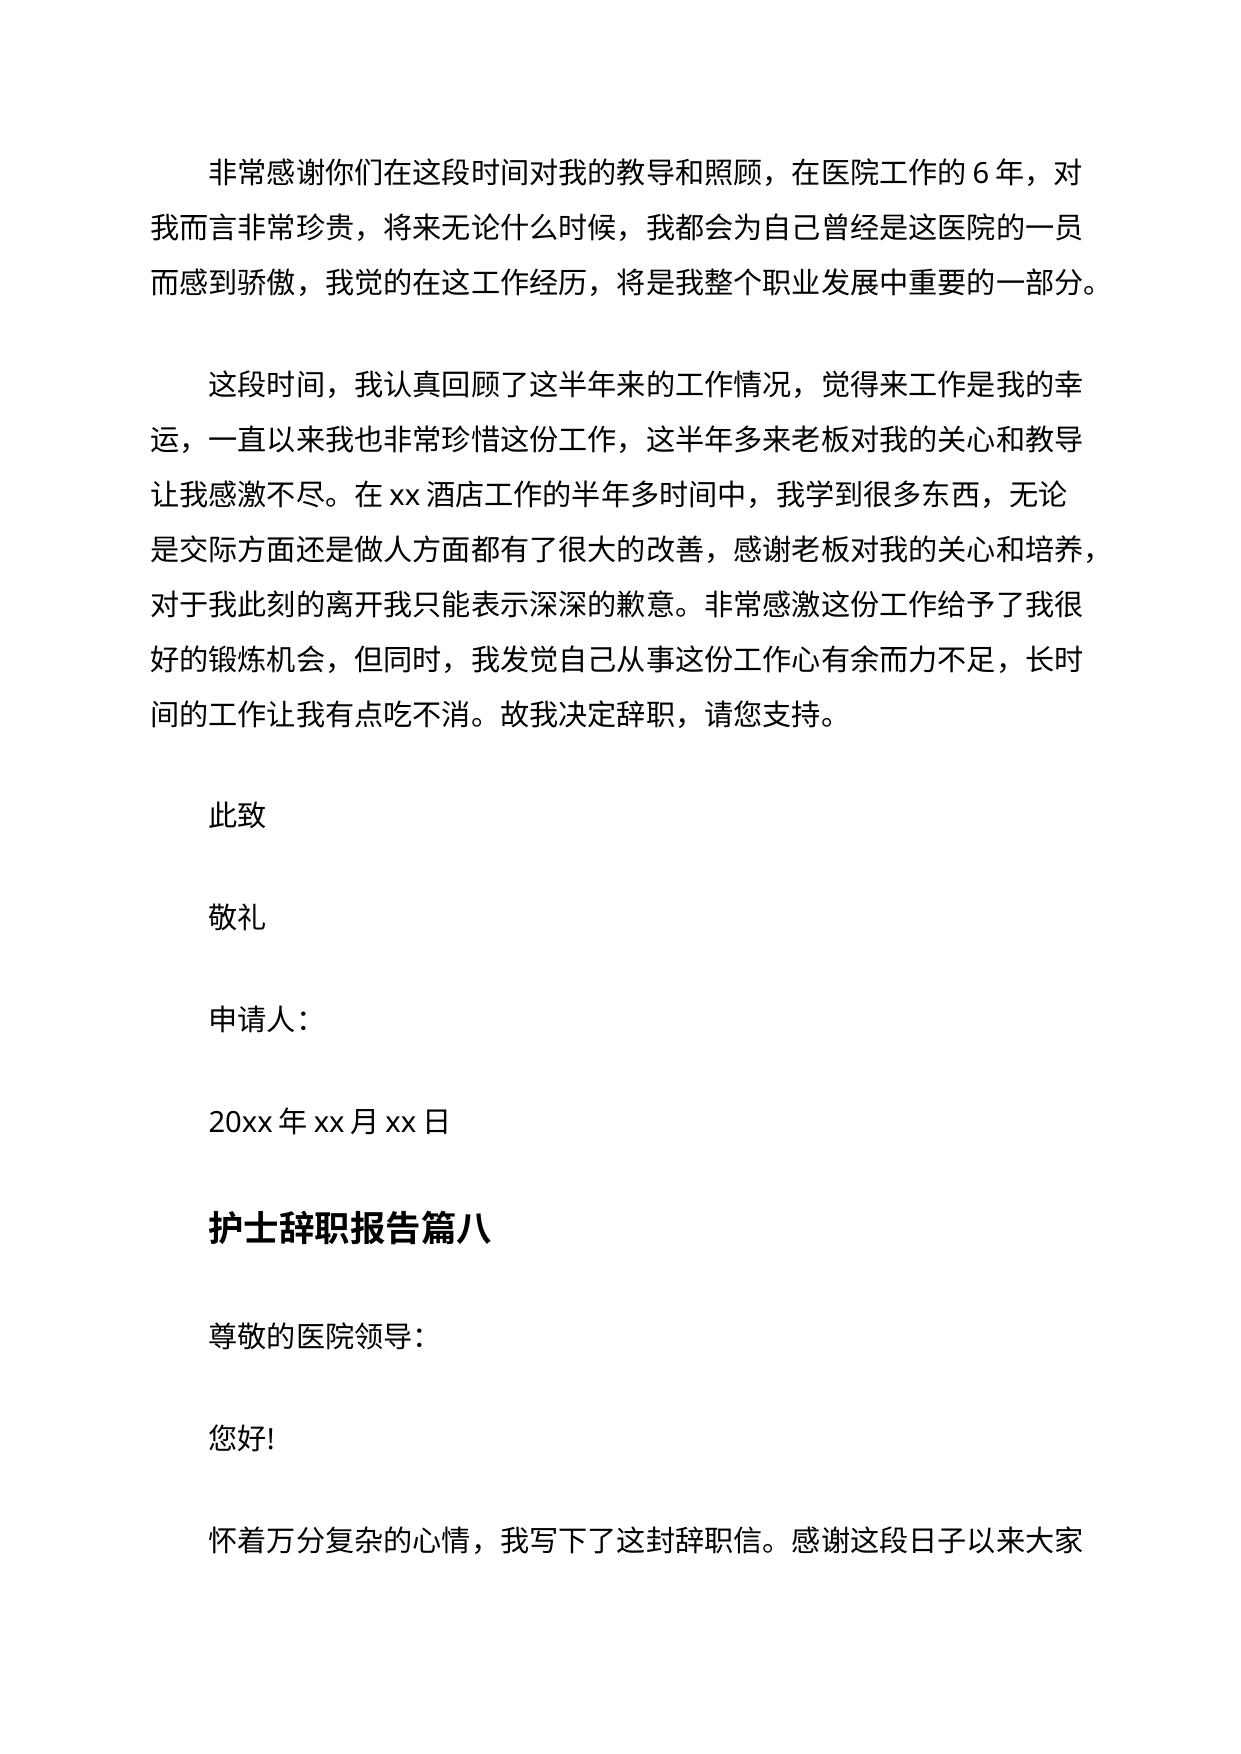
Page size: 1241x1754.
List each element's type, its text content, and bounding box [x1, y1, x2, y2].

text 您好! [150, 1415, 1090, 1458]
text 20xx年xx月xx日 [150, 1098, 1090, 1141]
text 此致 [150, 793, 1090, 835]
text 护士辞职报告篇八 [150, 1200, 1090, 1251]
text 这段时间，我认真回顾了这半年来的工作情况，觉得来工作是我的幸运，一直以来我也非常珍惜这份工作，这半年多来老板对我的关心和教导让我感激不尽。在xx酒店工作的半年多时间中，我学到很多东西，无论是交际方面还是做人方面都有了很大的改善，感谢老板对我的关心和培养，对于我此刻的离开我只能表示深深的歉意。非常感激这份工作给予了我很好的锻炼机会，但同时，我发觉自己从事这份工作心有余而力不足，长时间的工作让我有点吃不消。故我决定辞职，请您支持。 [150, 362, 1090, 733]
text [150, 1517, 1090, 1560]
text 敬礼 [150, 895, 1090, 937]
text 非常感谢你们在这段时间对我的教导和照顾，在医院工作的6年，对我而言非常珍贵，将来无论什么时候，我都会为自己曾经是这医院的一员而感到骄傲，我觉的在这工作经历，将是我整个职业发展中重要的一部分。 [150, 150, 1090, 302]
text 尊敬的医院领导： [150, 1314, 1090, 1356]
text 申请人： [150, 996, 1090, 1039]
